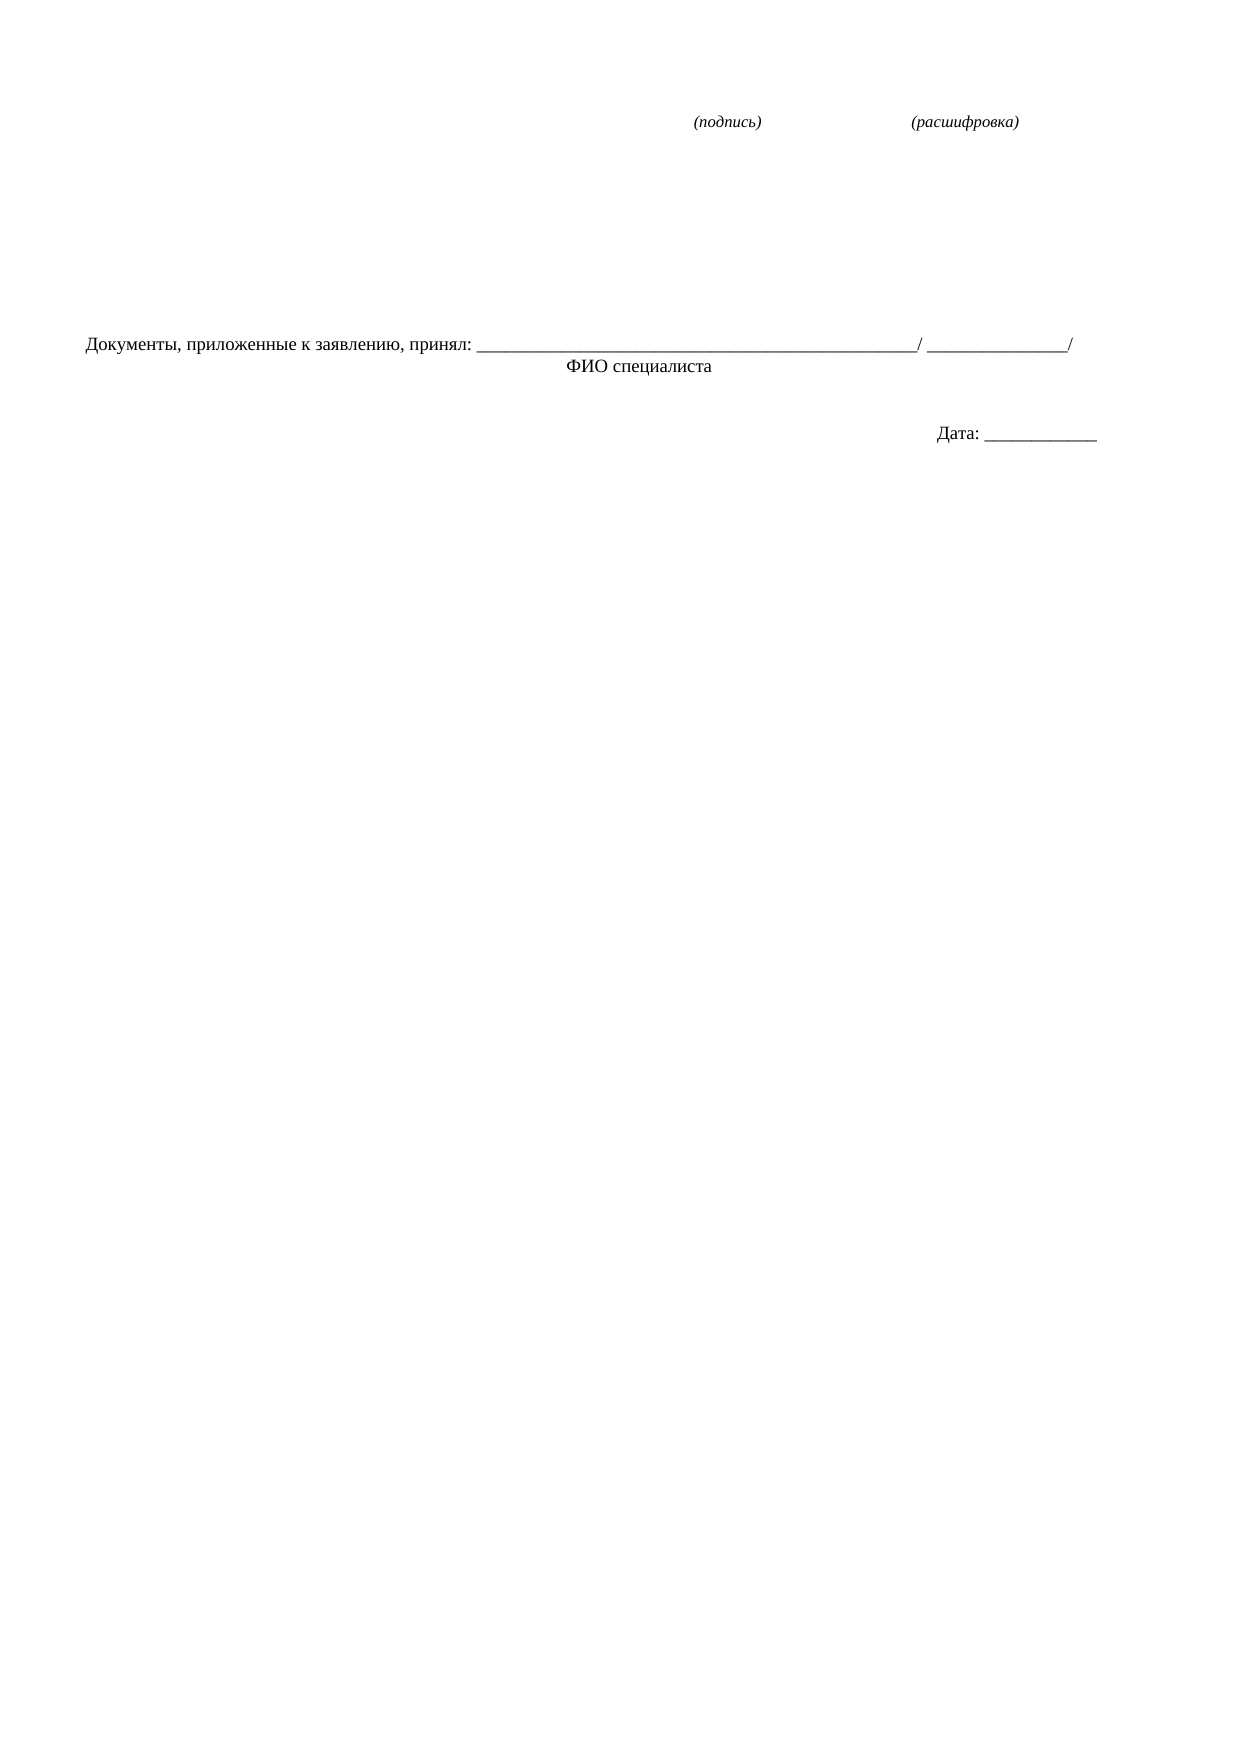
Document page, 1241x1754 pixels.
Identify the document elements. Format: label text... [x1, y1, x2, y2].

text Дата: ____________ [75, 422, 1165, 443]
text (подпись) (расшифровка) [60, 112, 1180, 131]
text Документы, приложенные к заявлению, принял: _______________________________________________/ _______________/ [75, 333, 1165, 354]
text ФИО специалиста [75, 354, 1165, 376]
